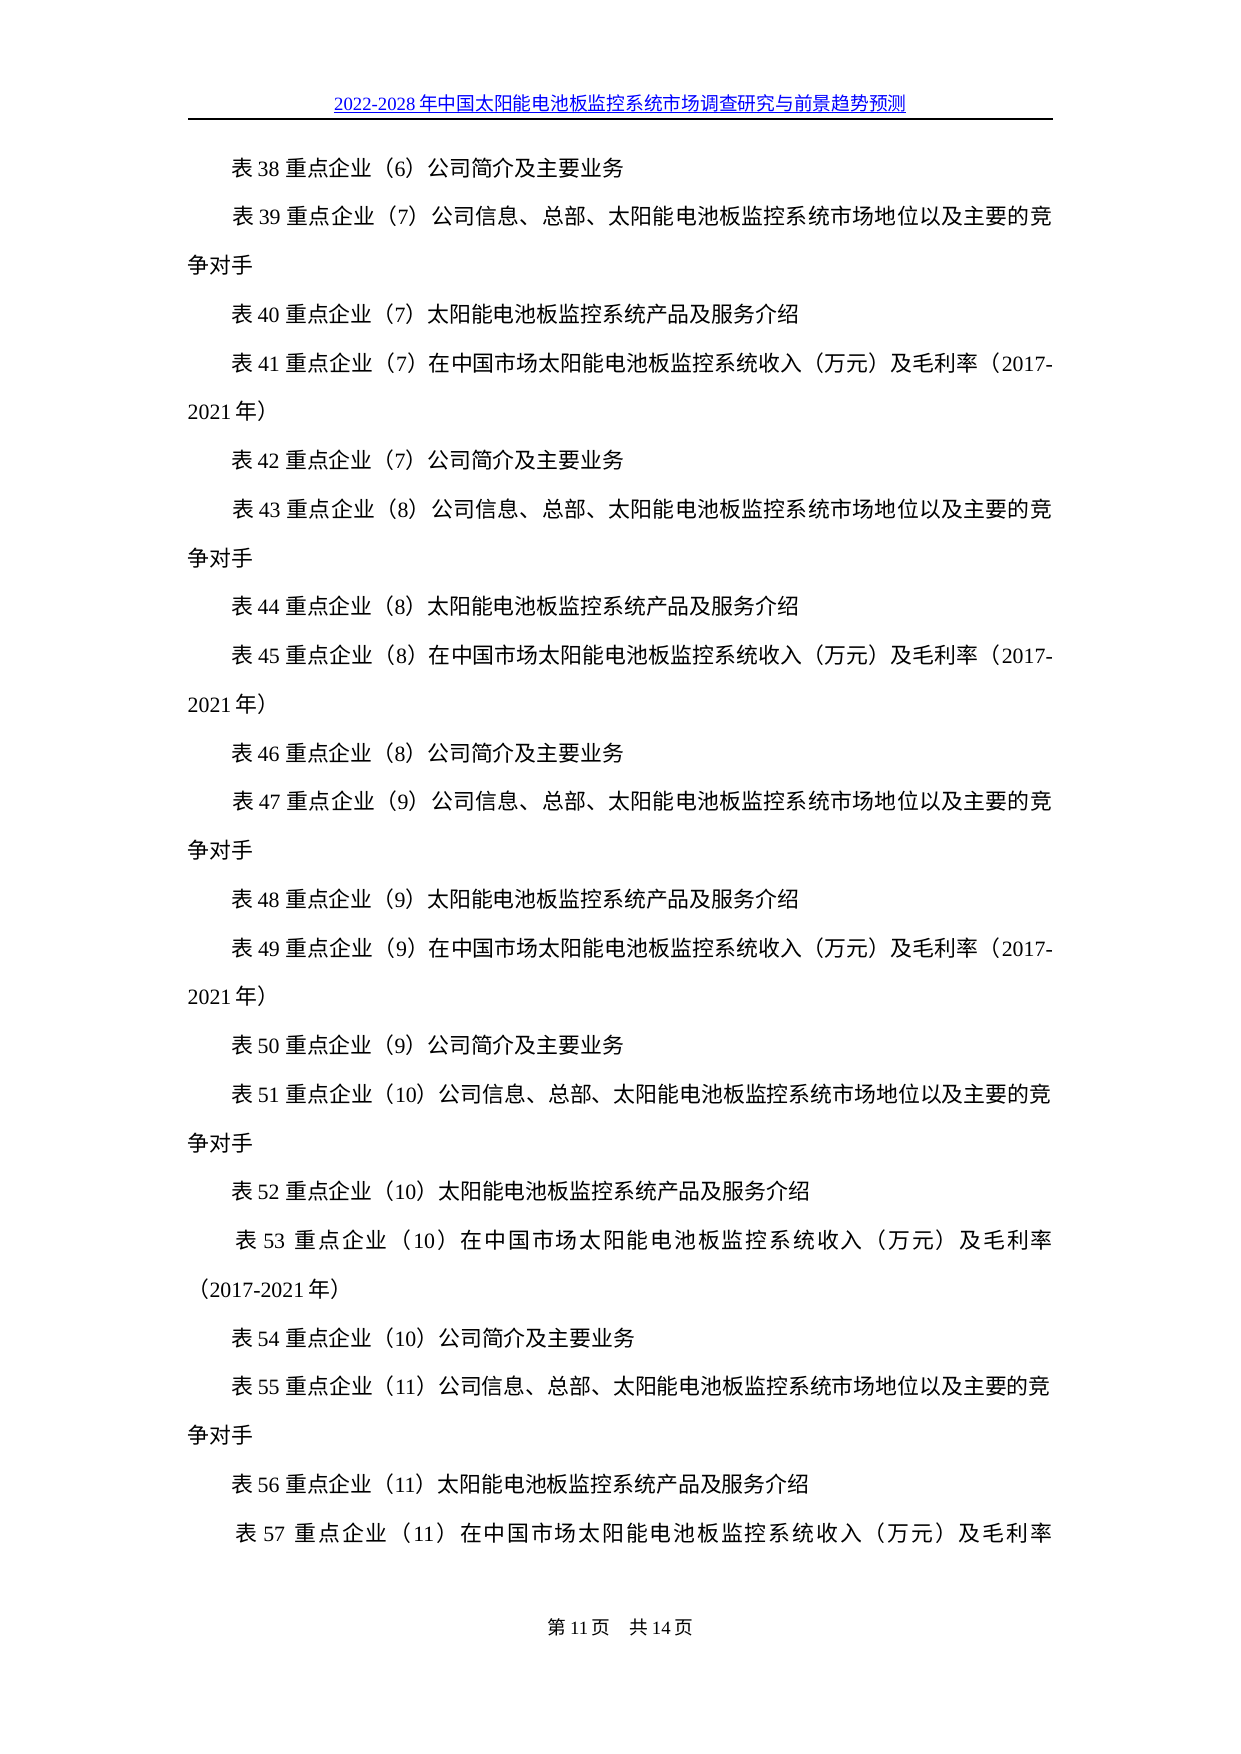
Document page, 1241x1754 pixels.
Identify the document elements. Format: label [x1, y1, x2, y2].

text [187, 150, 1053, 1548]
